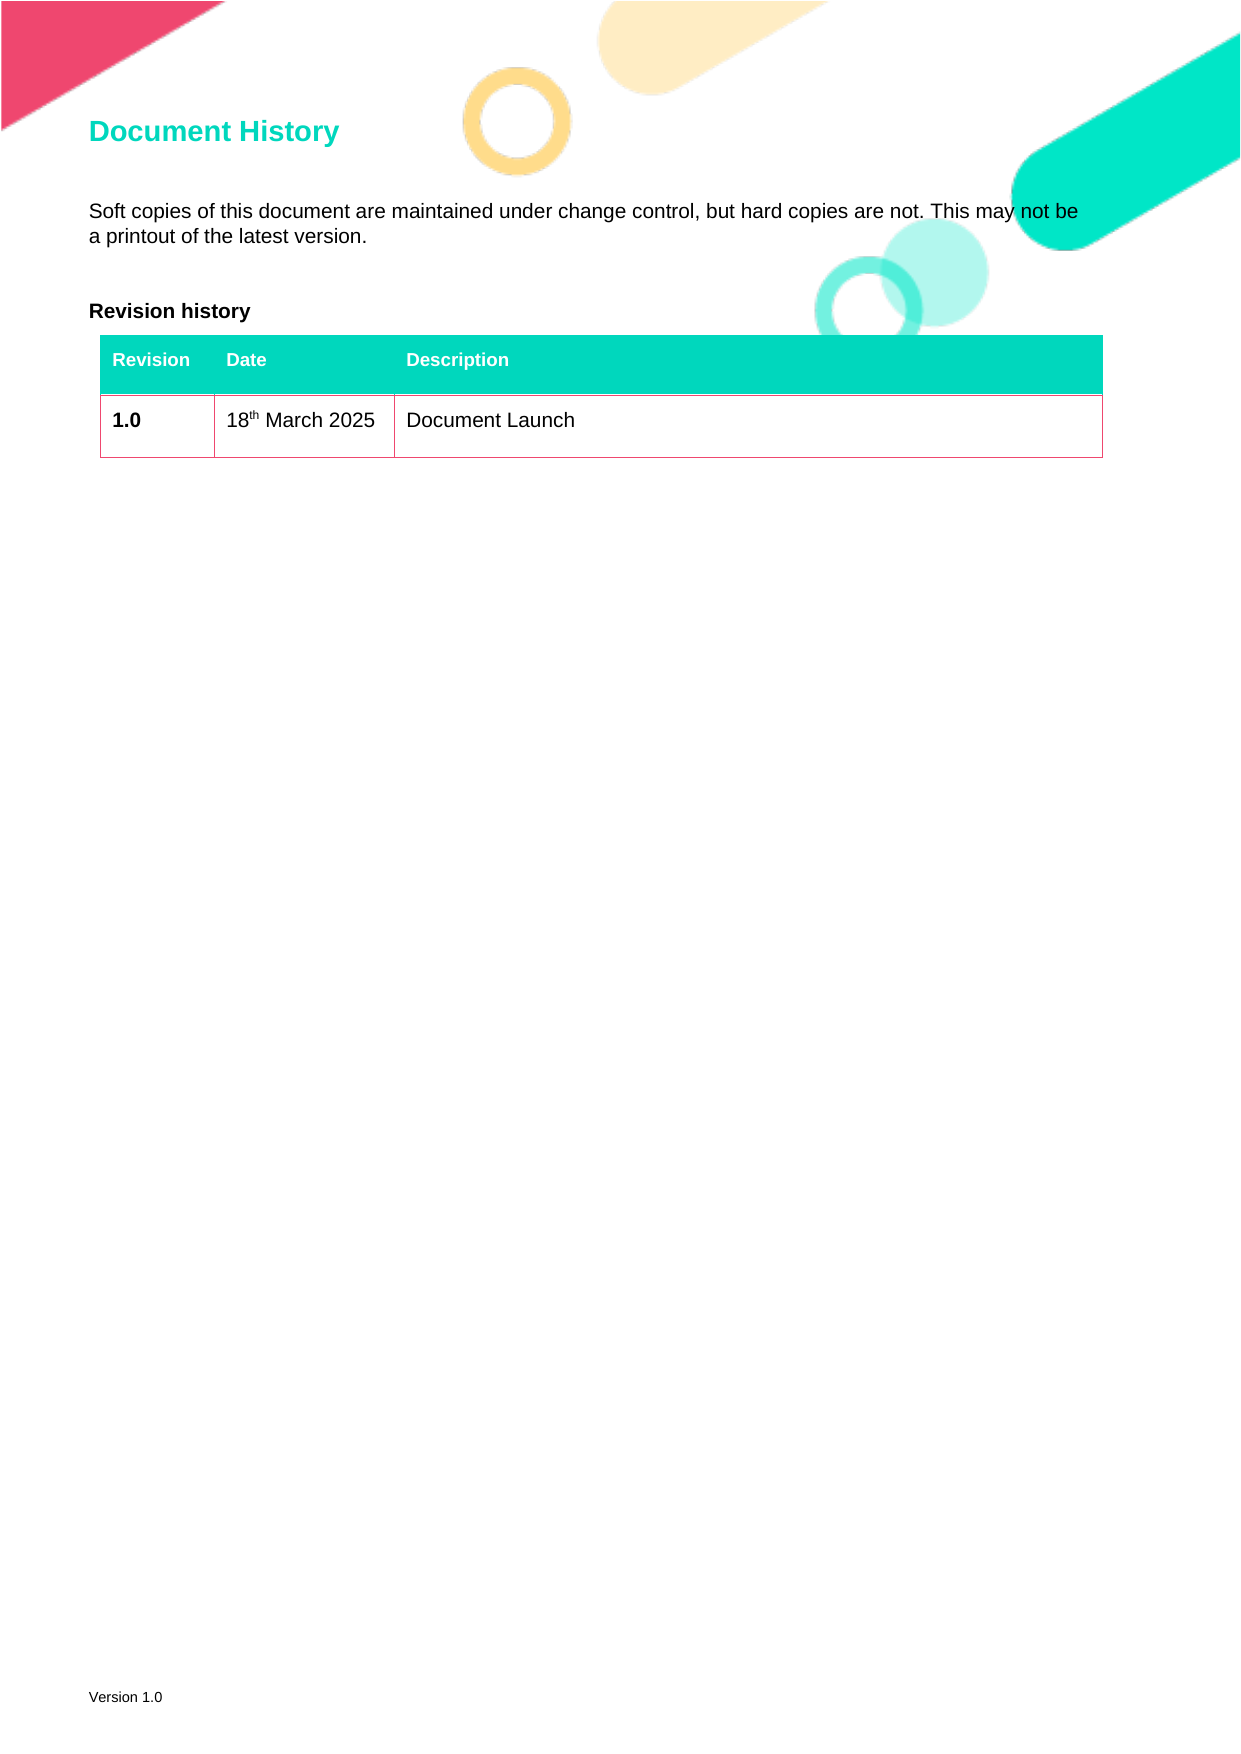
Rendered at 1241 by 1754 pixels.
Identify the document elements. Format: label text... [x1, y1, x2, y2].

table_cell Document Launch [395, 396, 1102, 457]
table_header Description [395, 336, 1102, 394]
text Document History [88, 114, 1090, 147]
table_header Date [215, 336, 394, 394]
picture [1, 1, 1241, 379]
text Revision history [88, 297, 1090, 322]
table_cell 18th March 2025 [215, 396, 394, 457]
text Soft copies of this document are maintained under change control, but hard copies are not. This may not be a printout of the latest version. [88, 197, 1090, 247]
table_cell 1.0 [101, 396, 214, 457]
table_header Revision [101, 336, 214, 394]
